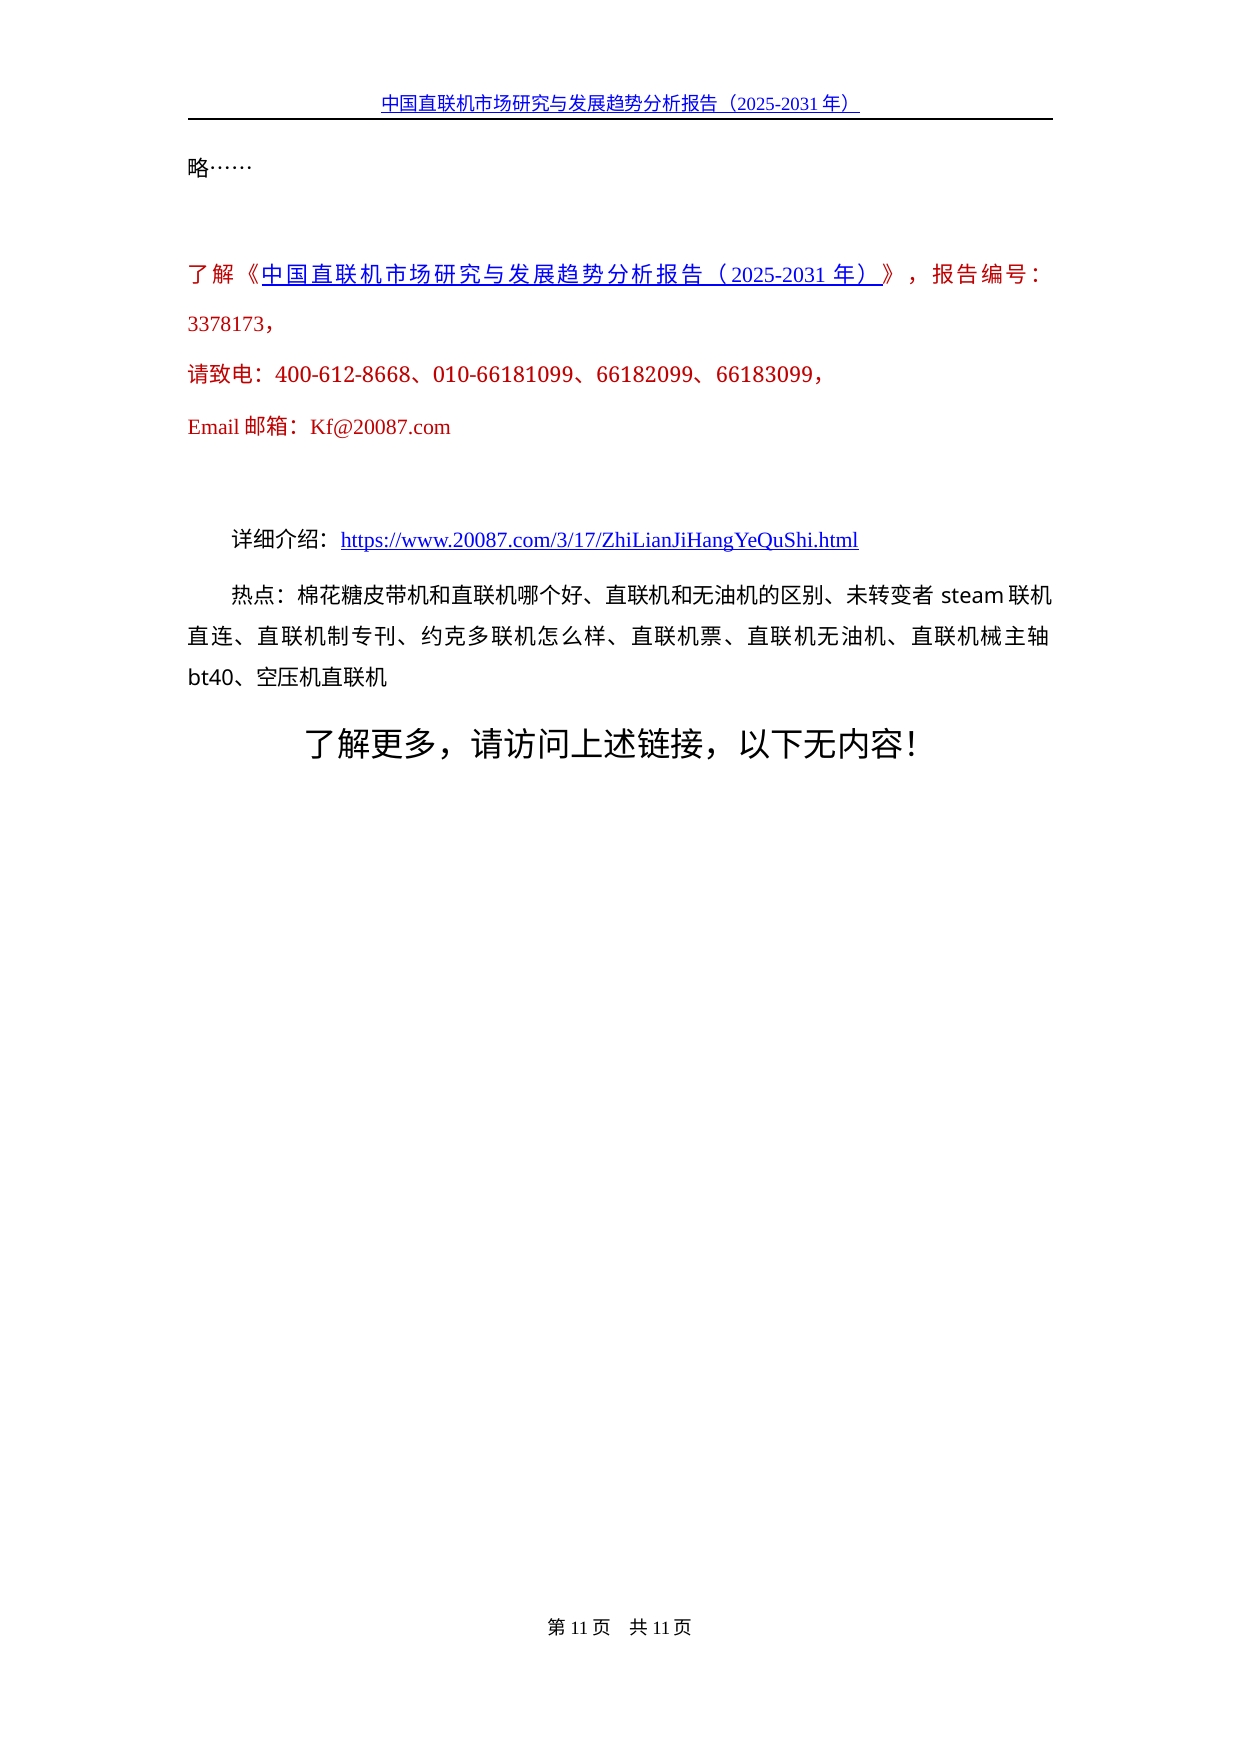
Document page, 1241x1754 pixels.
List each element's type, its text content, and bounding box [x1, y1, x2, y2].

text Email邮箱：Kf@20087.com [187, 408, 1053, 441]
text 请致电：400-612-8668、010-66181099、66182099、66183099， [187, 357, 1053, 389]
text 详细介绍：https://www.20087.com/3/17/ZhiLianJiHangYeQuShi.html [187, 521, 1053, 554]
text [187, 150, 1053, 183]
text 了解《中国直联机市场研究与发展趋势分析报告（2025-2031年）》，报告编号：3378173， [187, 257, 1053, 338]
title 了解更多，请访问上述链接，以下无内容！ [187, 709, 1053, 774]
text 热点：棉花糖皮带机和直联机哪个好、直联机和无油机的区别、未转变者steam联机直连、直联机制专刊、约克多联机怎么样、直联机票、直联机无油机、直联机械主轴bt40、空压机直联机 [187, 578, 1053, 692]
